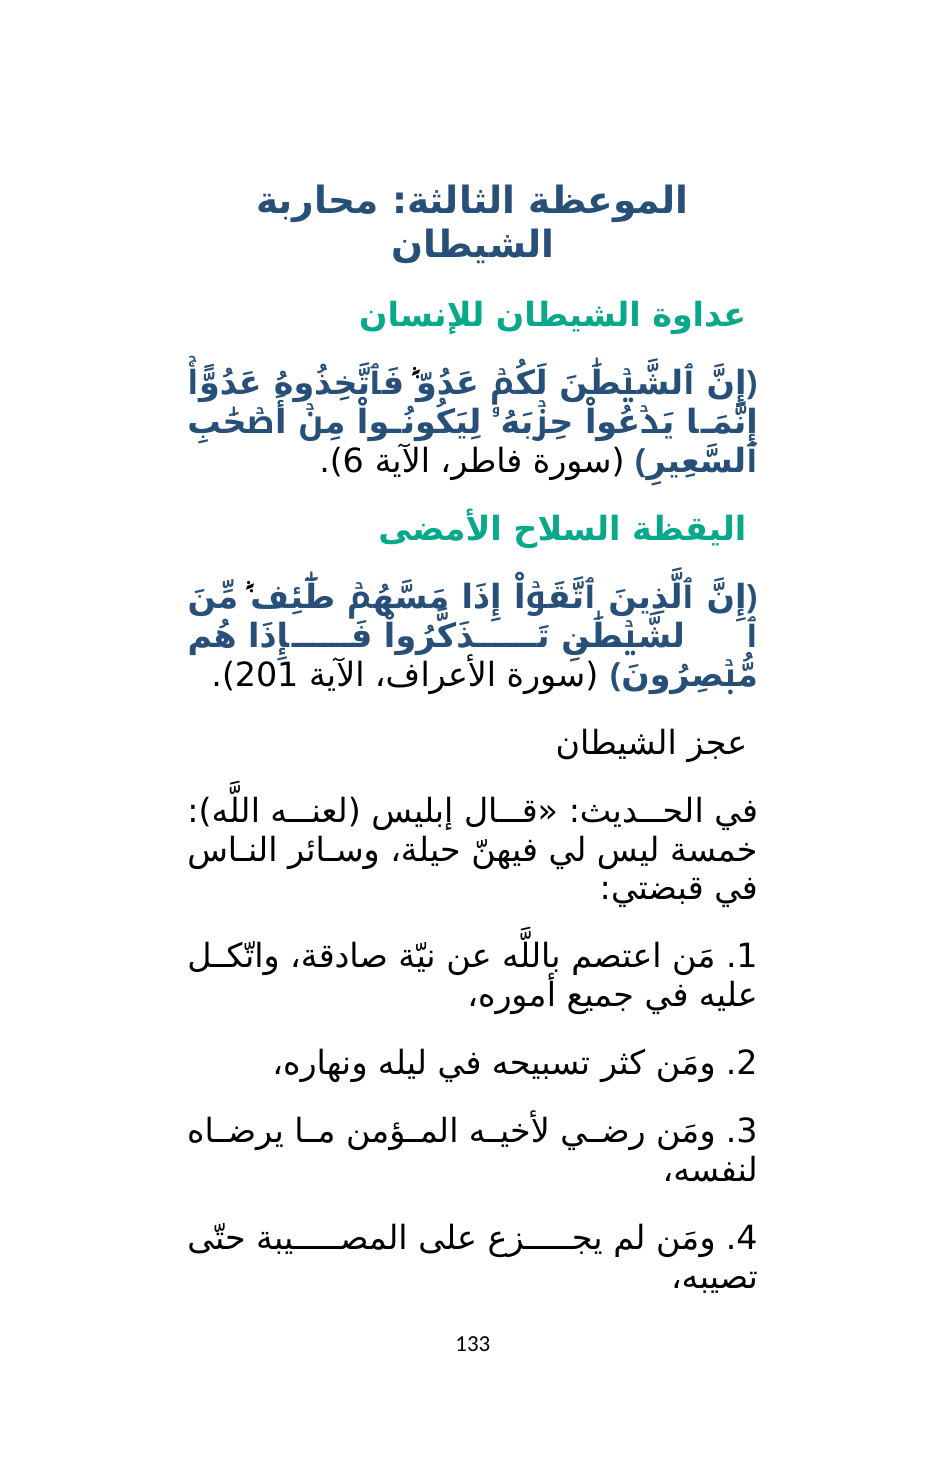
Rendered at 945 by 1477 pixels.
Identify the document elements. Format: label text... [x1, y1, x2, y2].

text عجز الشيطان [187, 723, 758, 762]
text 4. ومَن لم يجزع على المصيبة حتّى تصيبه، [187, 1219, 758, 1296]
text عداوة الشيطان للإنسان [187, 296, 758, 334]
text 3. ومَن رضي لأخيه المؤمن ما يرضاه لنفسه، [187, 1112, 758, 1189]
text في الحديث: «قال إبليس (لعنه اللَّه): خمسة ليس لي فيهنّ حيلة، وسائر الناس في قبضتي: [187, 791, 758, 908]
text ﴿إِنَّ ٱلشَّيۡطَٰنَ لَكُمۡ عَدُوّٞ فَٱتَّخِذُوهُ عَدُوًّاۚ إِنَّمَا يَدۡعُواْ حِزۡبَهُۥ لِيَكُونُواْ مِنۡ أَصۡحَٰبِ ٱلسَّعِيرِ﴾ (سورة فاطر، الآية 6). [187, 364, 758, 480]
text 2. ومَن كثر تسبيحه في ليله ونهاره، [187, 1044, 758, 1083]
text 1. مَن اعتصم باللَّه عن نيّة صادقة، واتّكل عليه في جميع أموره، [187, 937, 758, 1014]
text ﴿إِنَّ ٱلَّذِينَ ٱتَّقَوۡاْ إِذَا مَسَّهُمۡ طَٰٓئِفٞ مِّنَ ٱلشَّيۡطَٰنِ تَذَكَّرُواْ فَإِذَا هُم مُّبۡصِرُونَ﴾ (سورة الأعراف، الآية 201). [187, 577, 758, 694]
text الموعظة الثالثة: محاربة الشيطان [187, 179, 758, 266]
text اليقظة السلاح الأمضى [187, 509, 758, 548]
